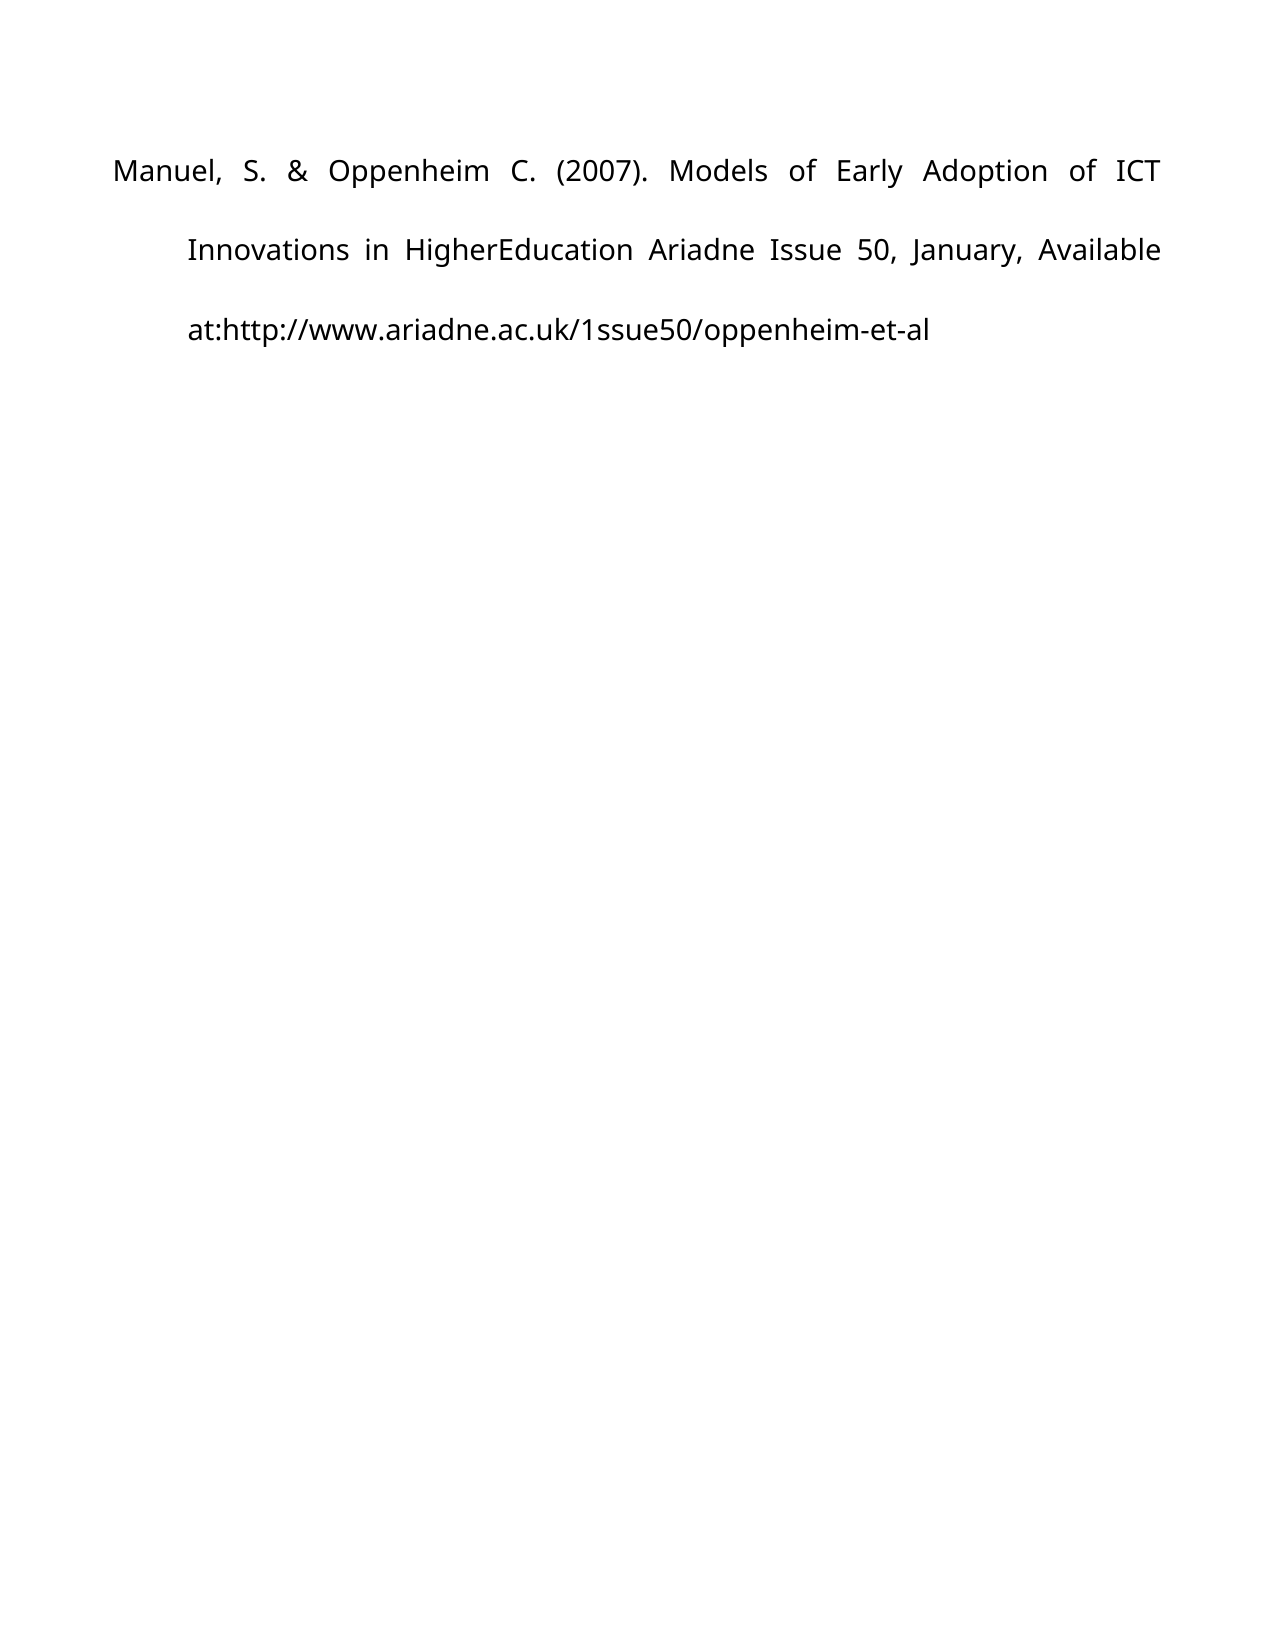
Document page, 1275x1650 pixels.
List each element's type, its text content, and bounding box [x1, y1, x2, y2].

text Manuel, S. & Oppenheim C. (2007). Models of Early Adoption of ICT Innovations in HigherEducation Ariadne Issue 50, January, Available at:http://www.ariadne.ac.uk/1ssue50/oppenheim-et-al [112, 150, 1162, 348]
